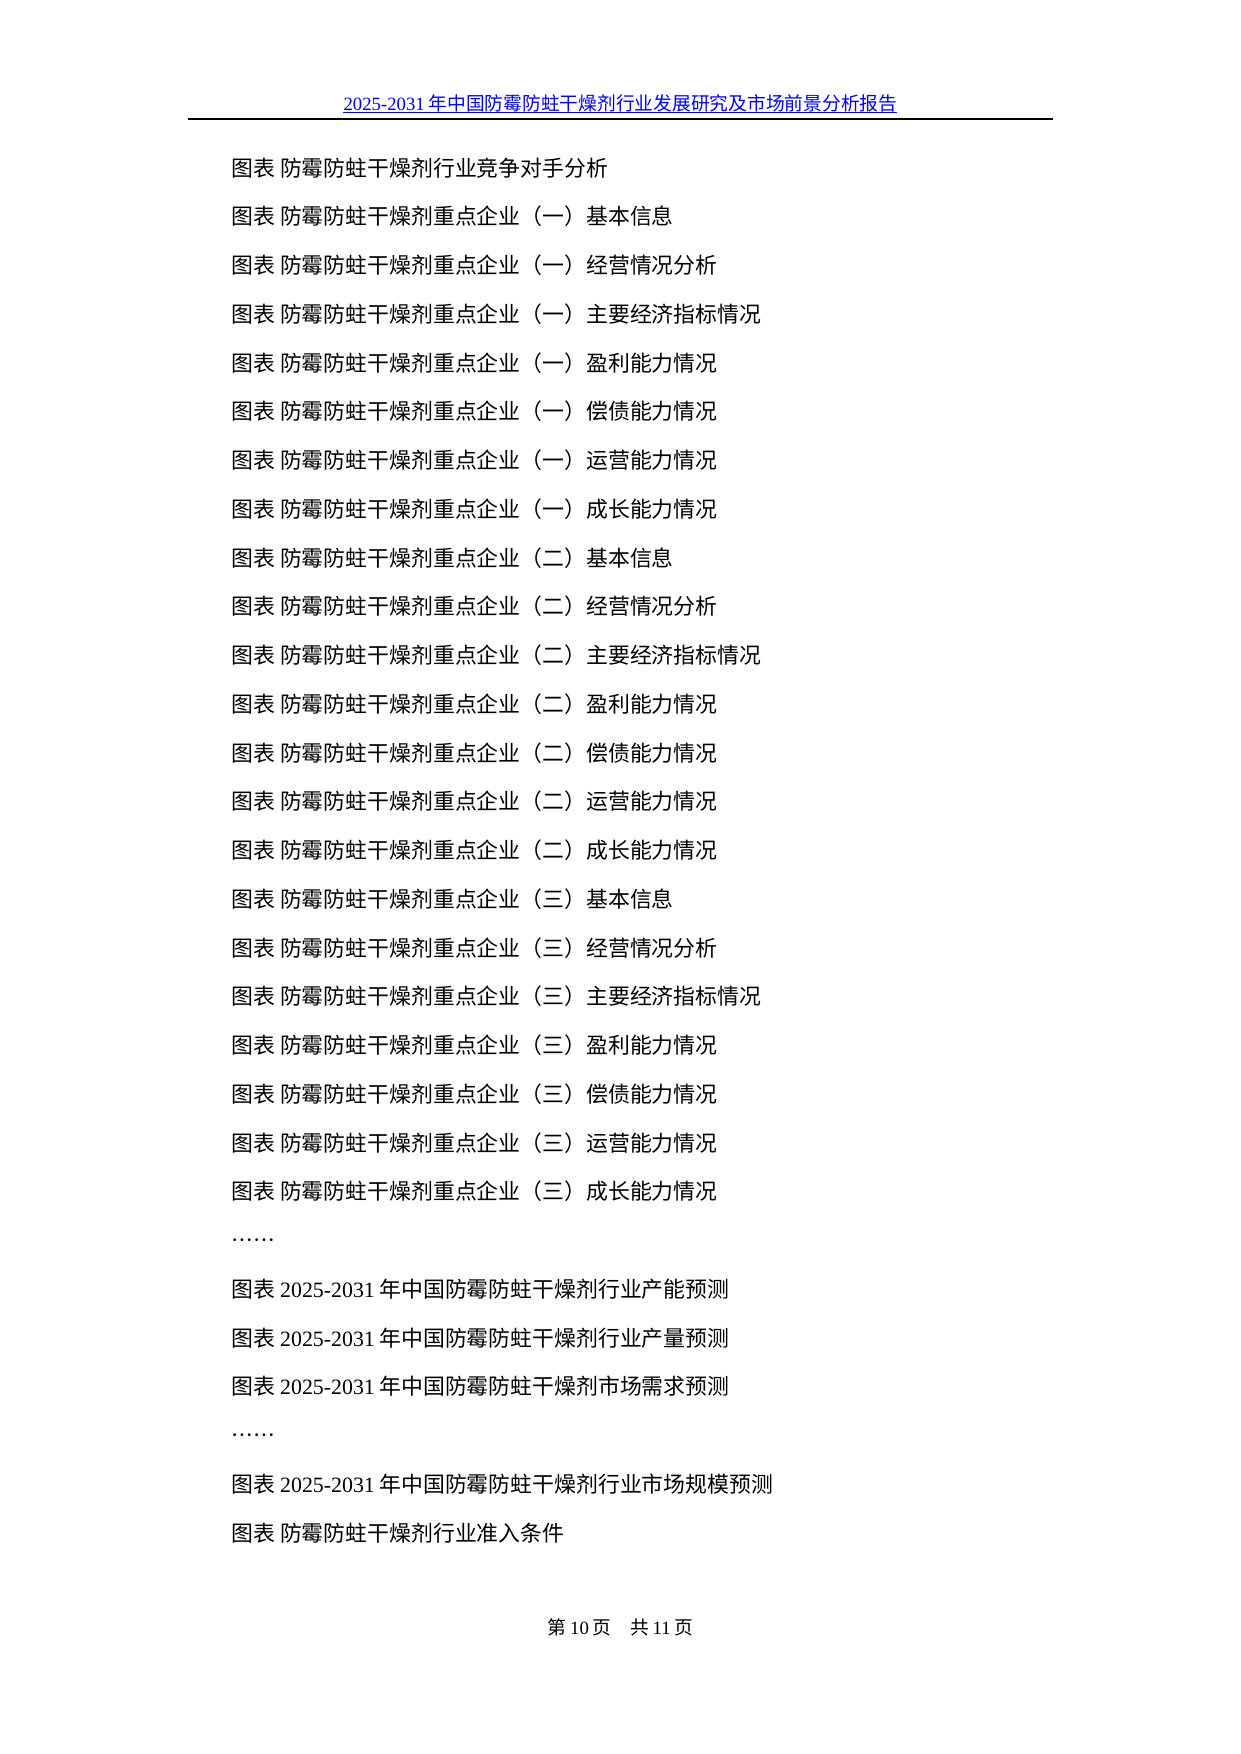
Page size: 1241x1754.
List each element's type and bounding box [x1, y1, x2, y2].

text [187, 150, 1053, 1548]
